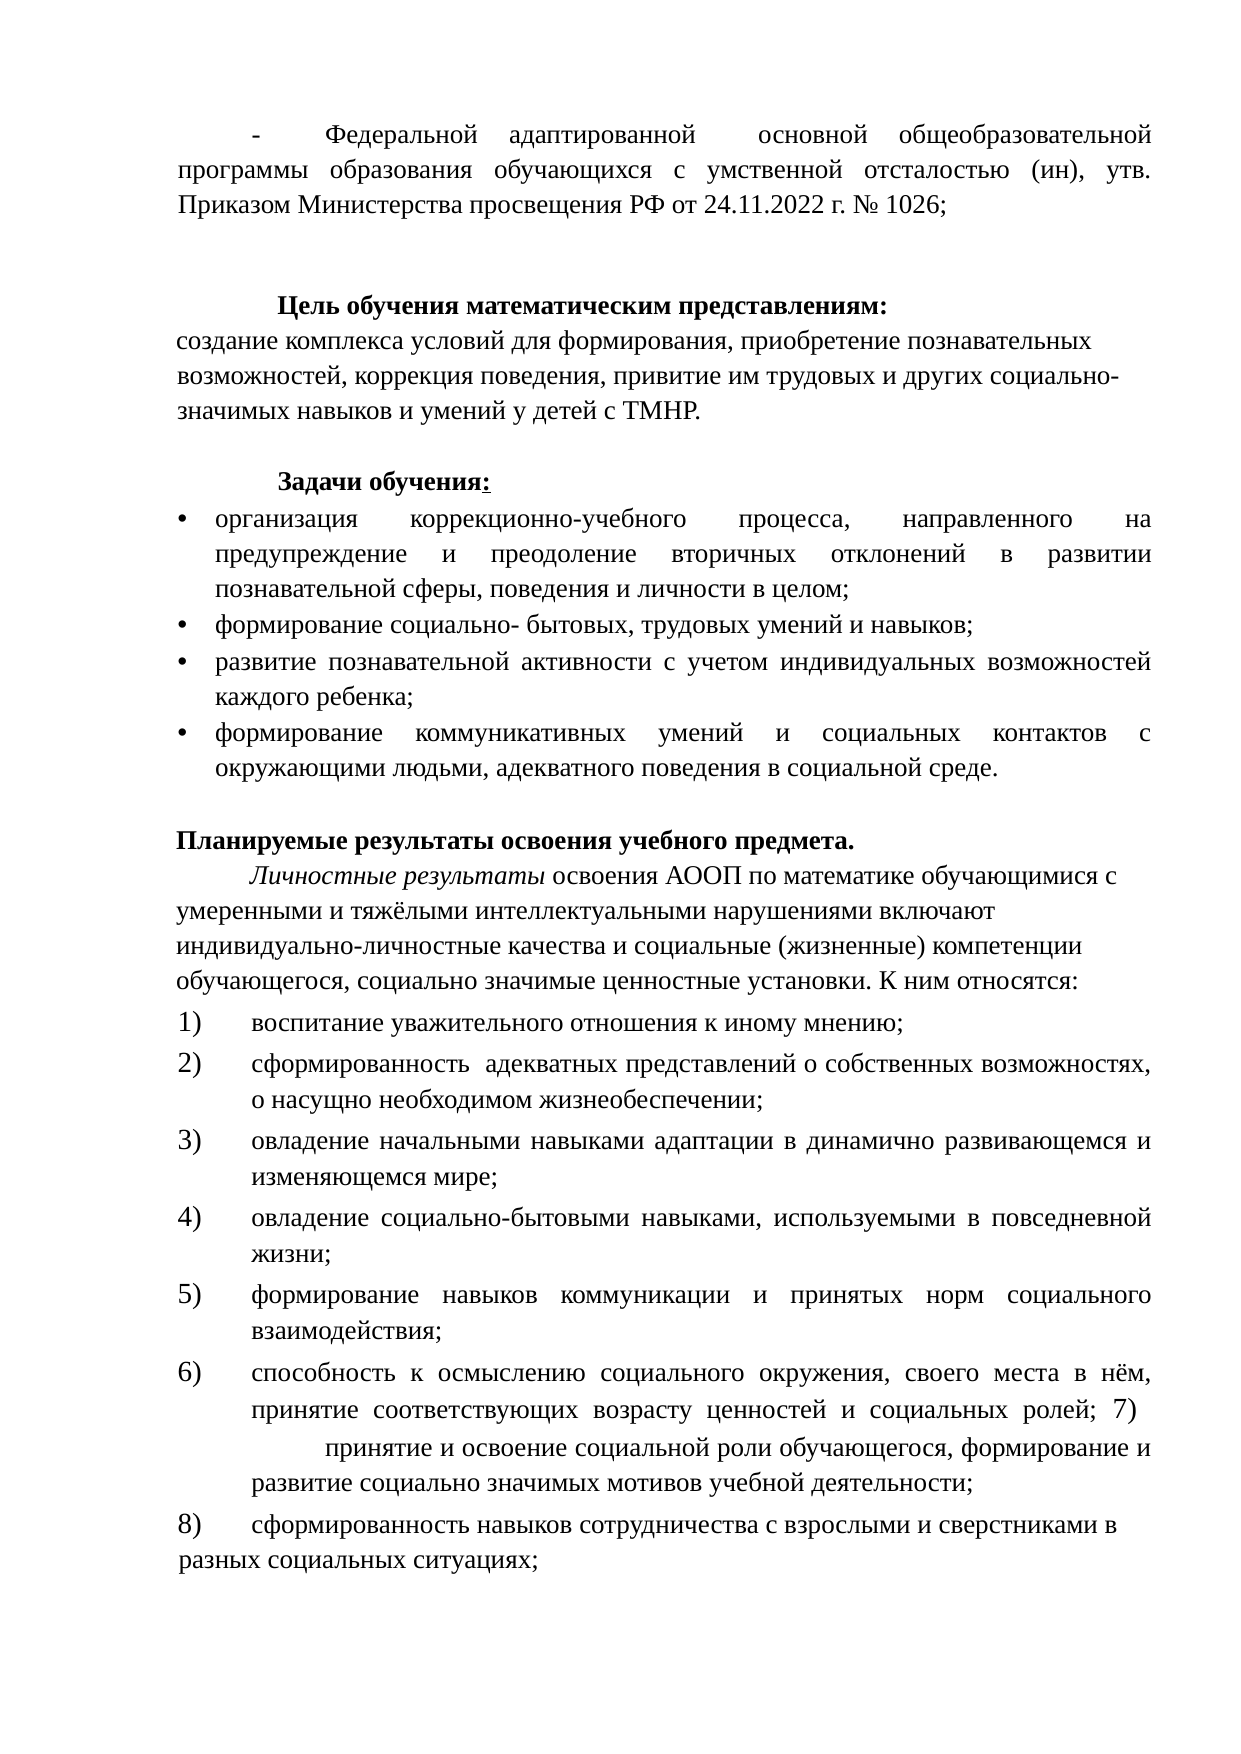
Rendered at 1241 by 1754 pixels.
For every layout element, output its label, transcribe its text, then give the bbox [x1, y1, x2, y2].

text Задачи обучения: [176, 465, 1159, 496]
list овладение социально-бытовыми навыками, используемыми в повседневной жизни; [177, 1199, 1152, 1268]
list формирование социально- бытовых, трудовых умений и навыков; [177, 608, 1152, 639]
text создание комплекса условий для формирования, приобретение познавательных возможностей, коррекция поведения, привитие им трудовых и других социально- значимых навыков и умений у детей с ТМНР. [176, 324, 1153, 425]
list воспитание уважительного отношения к иному мнению; [177, 1004, 1152, 1037]
list сформированность навыков сотрудничества с взрослыми и сверстниками в разных социальных ситуациях; [177, 1506, 1144, 1574]
list организация коррекционно-учебного процесса, направленного на предупреждение и преодоление вторичных отклонений в развитии познавательной сферы, поведения и личности в целом; [177, 502, 1152, 603]
list формирование навыков коммуникации и принятых норм социального взаимодействия; [177, 1277, 1152, 1345]
list развитие познавательной активности с учетом индивидуальных возможностей каждого ребенка; [177, 645, 1152, 711]
list овладение начальными навыками адаптации в динамично развивающемся и изменяющемся мире; [177, 1122, 1152, 1191]
list Федеральной адаптированной основной общеобразовательной программы образования обучающихся с умственной отсталостью (ин), утв. Приказом Министерства просвещения РФ от 24.11.2022 г. № 1026; [178, 118, 1152, 219]
list формирование коммуникативных умений и социальных контактов с окружающими людьми, адекватного поведения в социальной среде. [177, 716, 1152, 782]
text Личностные результаты освоения АООП по математике обучающимися с умеренными и тяжёлыми интеллектуальными нарушениями включают индивидуально-личностные качества и социальные (жизненные) компетенции обучающегося, социально значимые ценностные установки. К ним относятся: [176, 859, 1153, 995]
list способность к осмыслению социального окружения, своего места в нём, принятие соответствующих возрасту ценностей и социальных ролей; 7) принятие и освоение социальной роли обучающегося, формирование и развитие социально значимых мотивов учебной деятельности; [177, 1354, 1152, 1497]
text Цель обучения математическим представлениям: [176, 289, 1159, 320]
text Планируемые результаты освоения учебного предмета. [176, 824, 1159, 855]
list сформированность адекватных представлений о собственных возможностях, о насущно необходимом жизнеобеспечении; [177, 1046, 1152, 1114]
